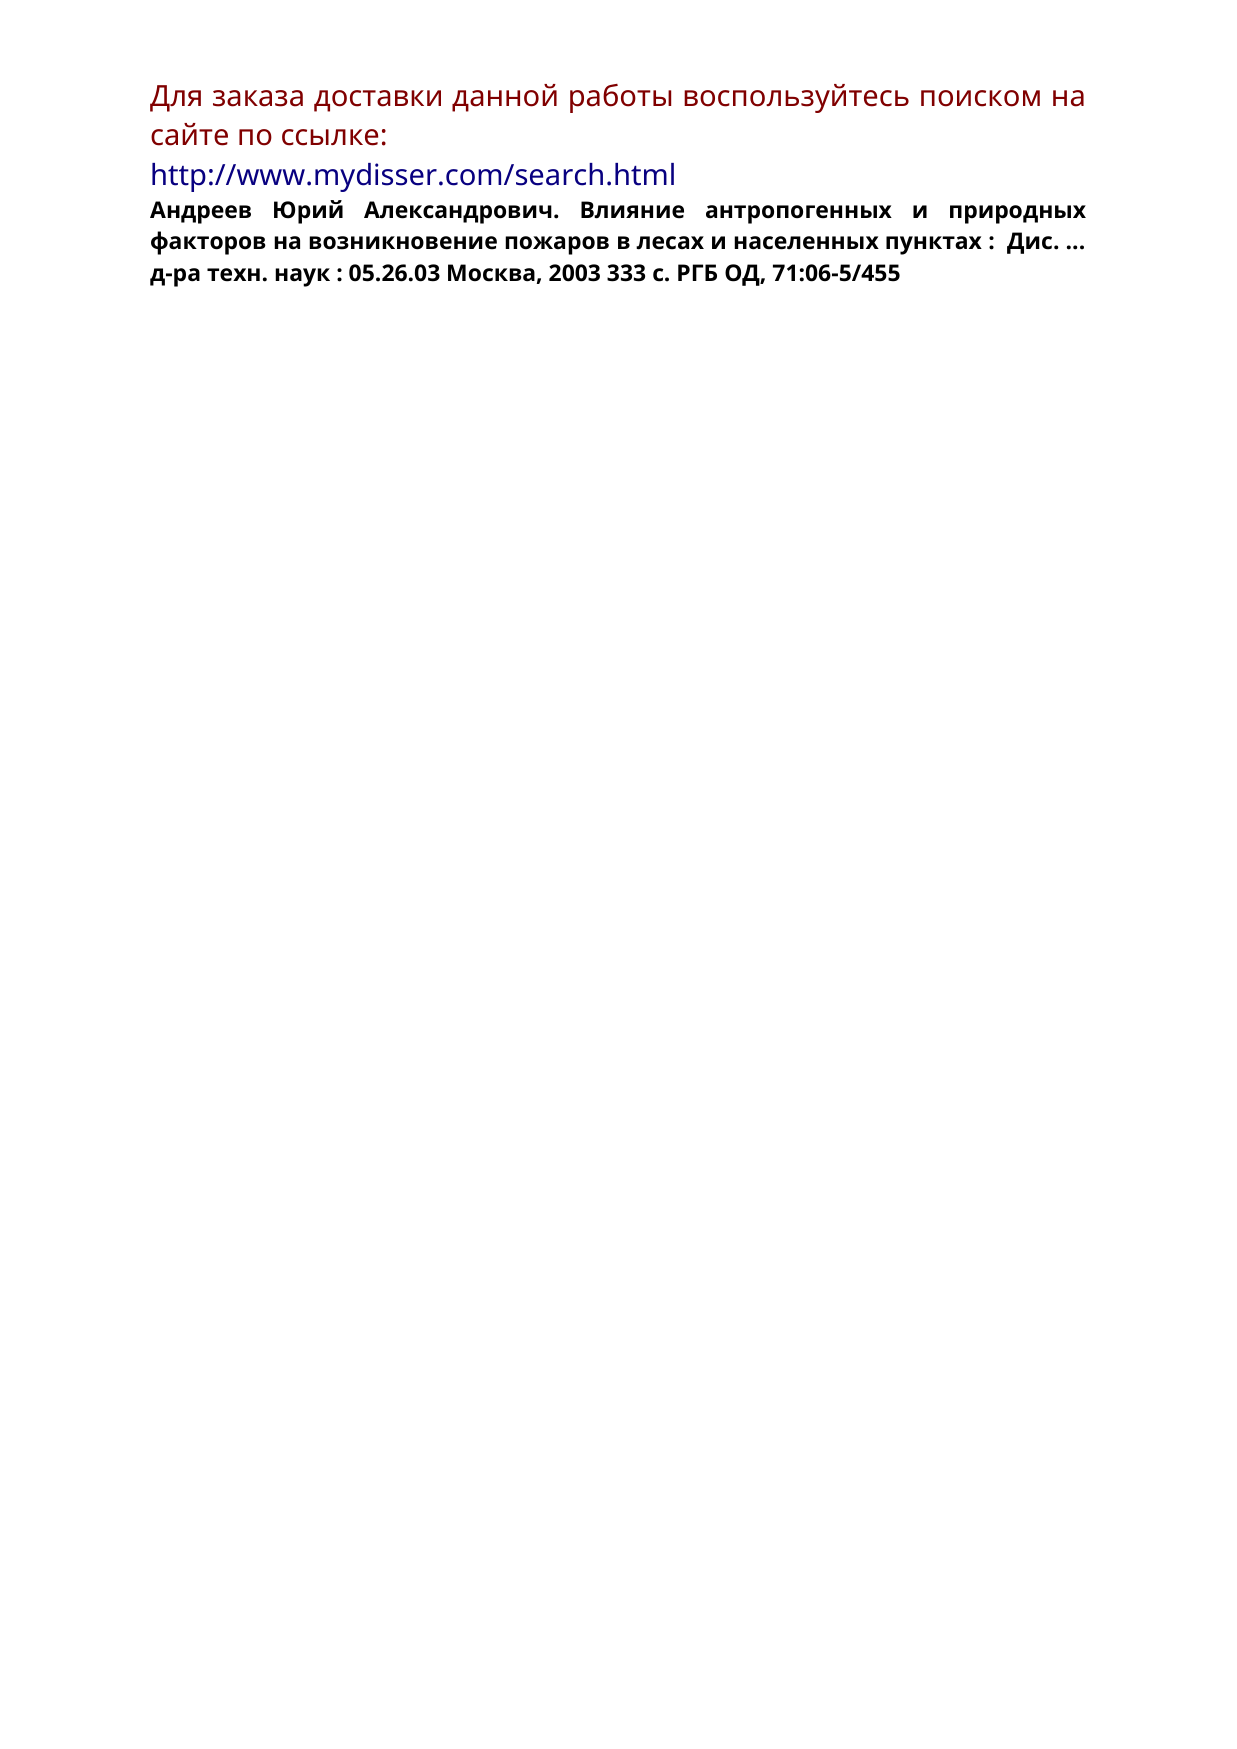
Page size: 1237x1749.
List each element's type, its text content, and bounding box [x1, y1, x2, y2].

text Андреев Юрий Александрович. Влияние антропогенных и природных факторов на возникновение пожаров в лесах и населенных пунктах : Дис. ... д-ра техн. наук : 05.26.03 Москва, 2003 333 с. РГБ ОД, 71:06-5/455 [150, 194, 1086, 288]
